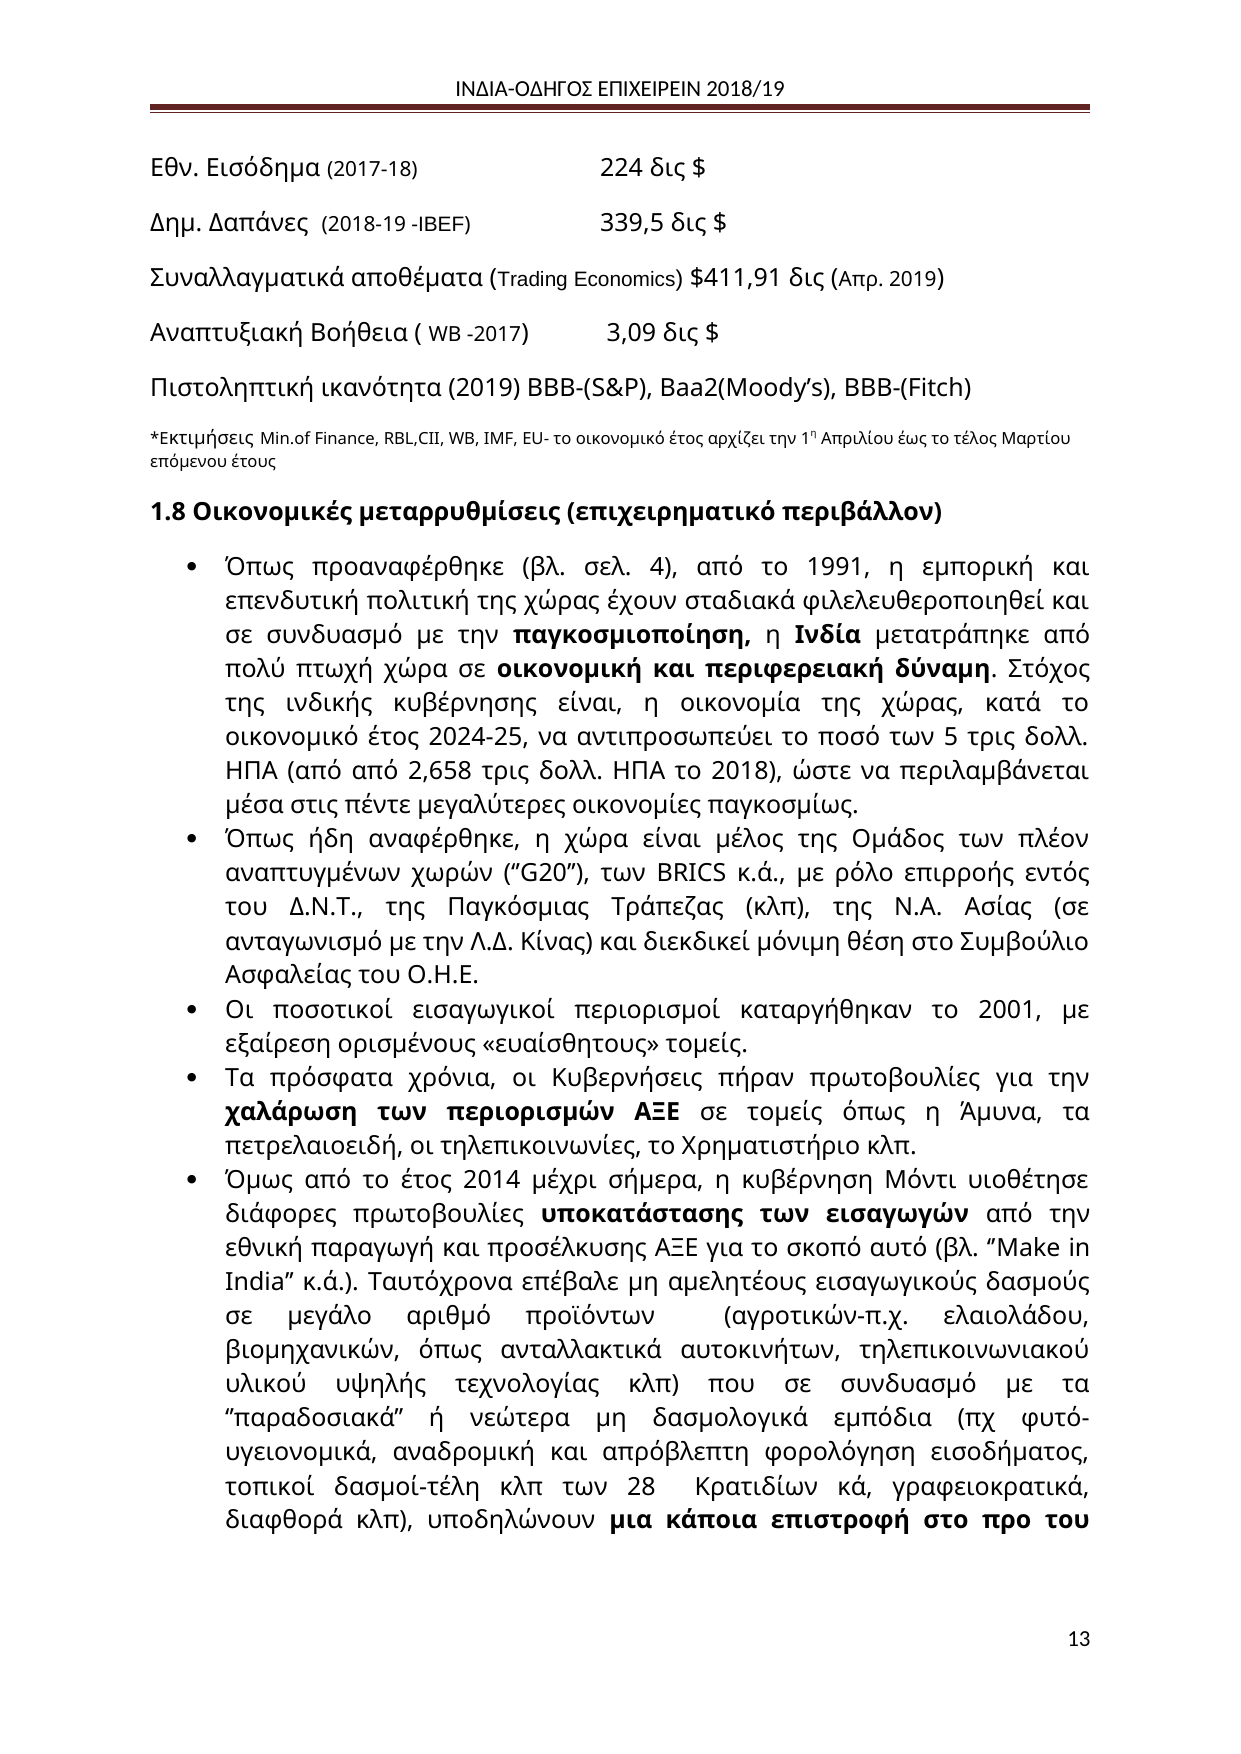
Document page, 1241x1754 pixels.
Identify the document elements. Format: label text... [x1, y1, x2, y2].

text 1.8 Οικονομικές μεταρρυθμίσεις (επιχειρηματικό περιβάλλον) [150, 493, 1090, 528]
list Τα πρόσφατα χρόνια, οι Κυβερνήσεις πήραν πρωτοβουλίες για την χαλάρωση των περιορισμών ΑΞΕ σε τομείς όπως η Άμυνα, τα πετρελαιοειδή, οι τηλεπικοινωνίες, το Χρηματιστήριο κλπ. [187, 1059, 1090, 1162]
text Εθν. Εισόδημα (2017-18) 224 δις $ [150, 150, 1090, 184]
text Δημ. Δαπάνες (2018-19 -IBEF) 339,5 δις $ [150, 205, 1090, 239]
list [187, 1162, 1090, 1536]
list Οι ποσοτικοί εισαγωγικοί περιορισμοί καταργήθηκαν το 2001, με εξαίρεση ορισμένους «ευαίσθητους» τομείς. [187, 991, 1090, 1059]
text Αναπτυξιακή Βοήθεια ( WB -2017) 3,09 δις $ [150, 315, 1090, 349]
text Συναλλαγματικά αποθέματα (Trading Economics) $411,91 δις (Απρ. 2019) [150, 260, 1090, 294]
text *Εκτιμήσεις Min.of Finance, RBL,CII, WB, IMF, EU- το οικονομικό έτος αρχίζει την 1η Απριλίου έως το τέλος Μαρτίου επόμενου έτους [150, 424, 1090, 473]
list Όπως προαναφέρθηκε (βλ. σελ. 4), από το 1991, η εμπορική και επενδυτική πολιτική της χώρας έχουν σταδιακά φιλελευθεροποιηθεί και σε συνδυασμό με την παγκοσμιοποίηση, η Ινδία μετατράπηκε από πολύ πτωχή χώρα σε οικονομική και περιφερειακή δύναμη. Στόχος της ινδικής κυβέρνησης είναι, η οικονομία της χώρας, κατά το οικονομικό έτος 2024-25, να αντιπροσωπεύει το ποσό των 5 τρις δολλ. ΗΠΑ (από από 2,658 τρις δολλ. ΗΠΑ το 2018), ώστε να περιλαμβάνεται μέσα στις πέντε μεγαλύτερες οικονομίες παγκοσμίως. [187, 548, 1090, 821]
list Όπως ήδη αναφέρθηκε, η χώρα είναι μέλος της Ομάδος των πλέον αναπτυγμένων χωρών (‘’G20’’), των BRICS κ.ά., με ρόλο επιρροής εντός του Δ.Ν.Τ., της Παγκόσμιας Τράπεζας (κλπ), της Ν.Α. Ασίας (σε ανταγωνισμό με την Λ.Δ. Κίνας) και διεκδικεί μόνιμη θέση στο Συμβούλιο Ασφαλείας του Ο.Η.Ε. [187, 821, 1090, 991]
text Πιστοληπτική ικανότητα (2019) ΒΒΒ-(S&P), Baa2(Moody’s), BBB-(Fitch) [150, 369, 1090, 404]
